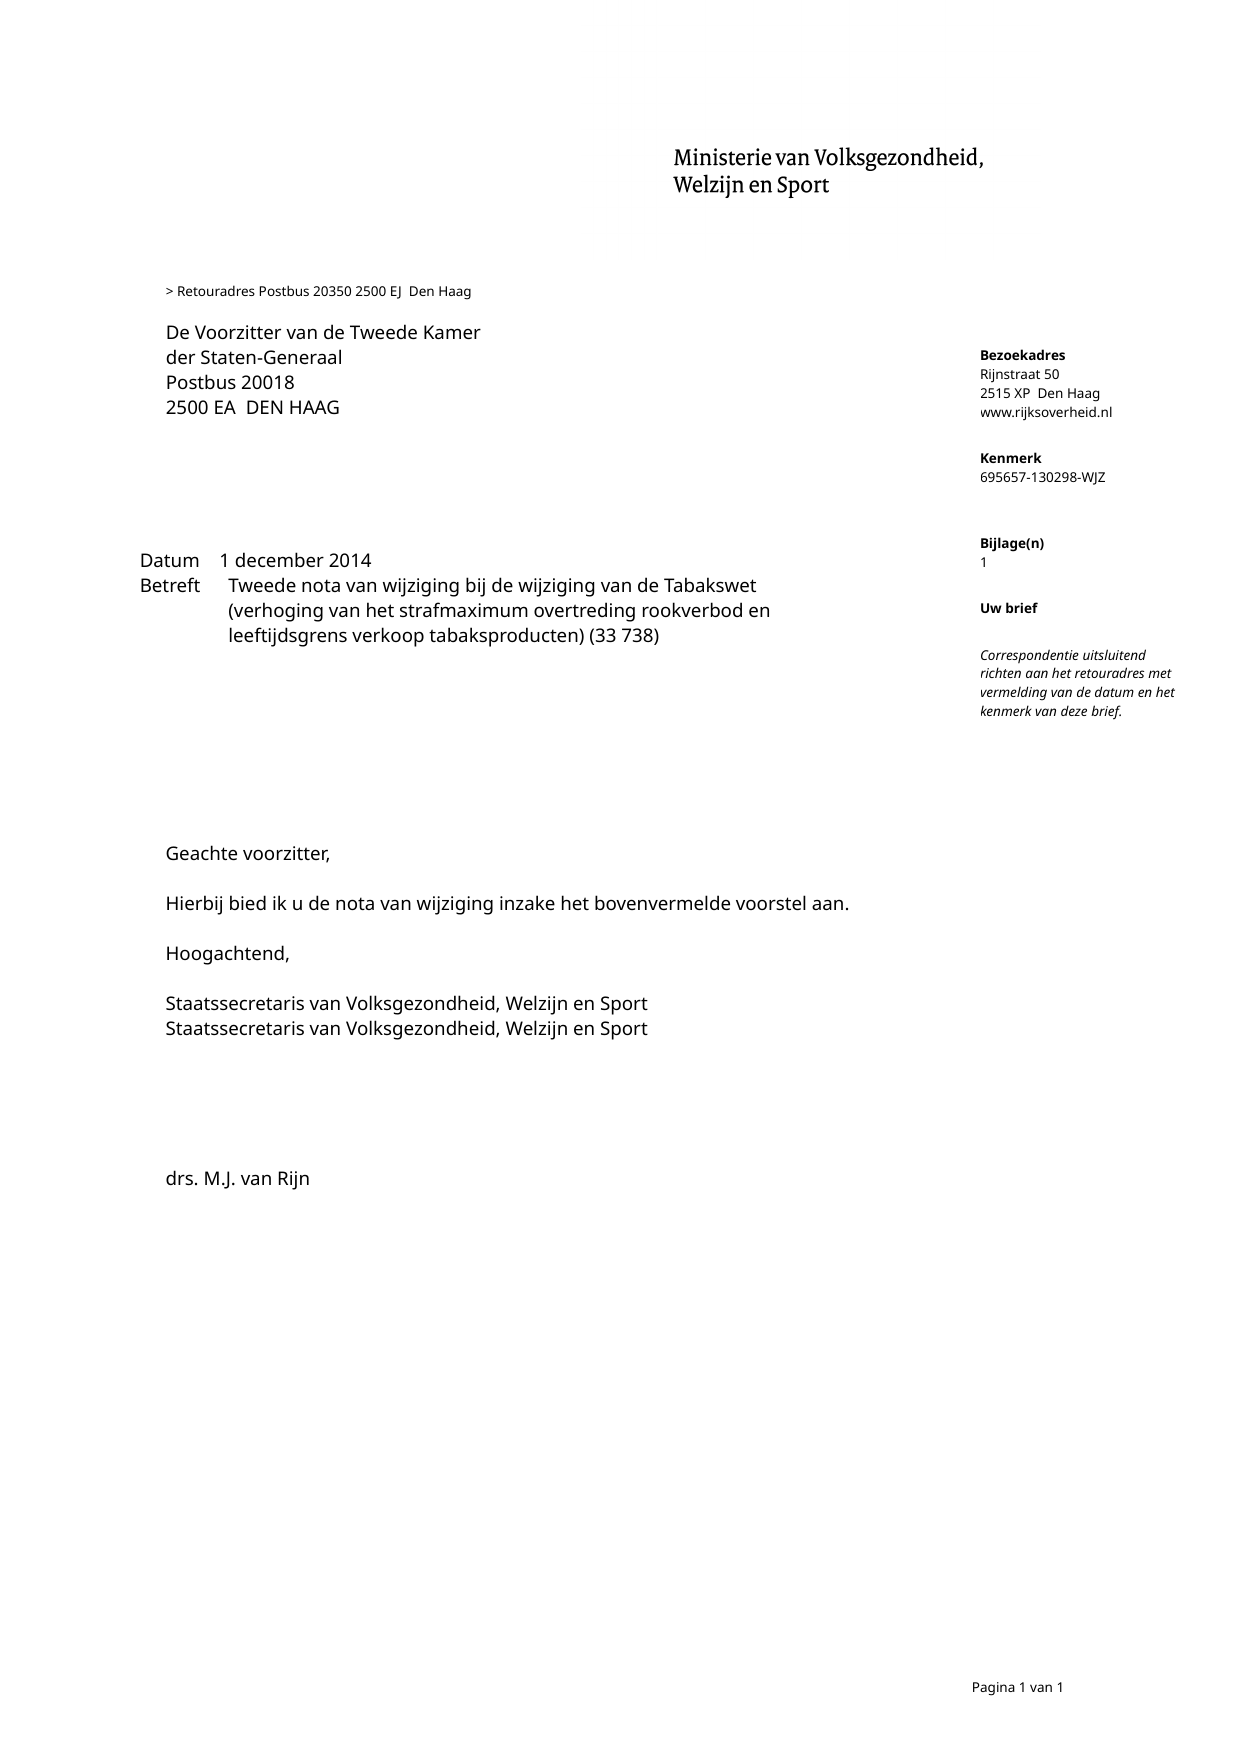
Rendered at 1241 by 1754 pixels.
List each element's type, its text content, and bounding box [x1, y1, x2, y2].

picture [581, 0, 1042, 260]
text Hoogachtend, [165, 941, 951, 966]
text Hierbij bied ik u de nota van wijziging inzake het bovenvermelde voorstel aan. [165, 891, 951, 916]
text de staatssecretaris van Volksgezondheid, [165, 991, 951, 1016]
text Geachte voorzitter, [165, 841, 951, 866]
